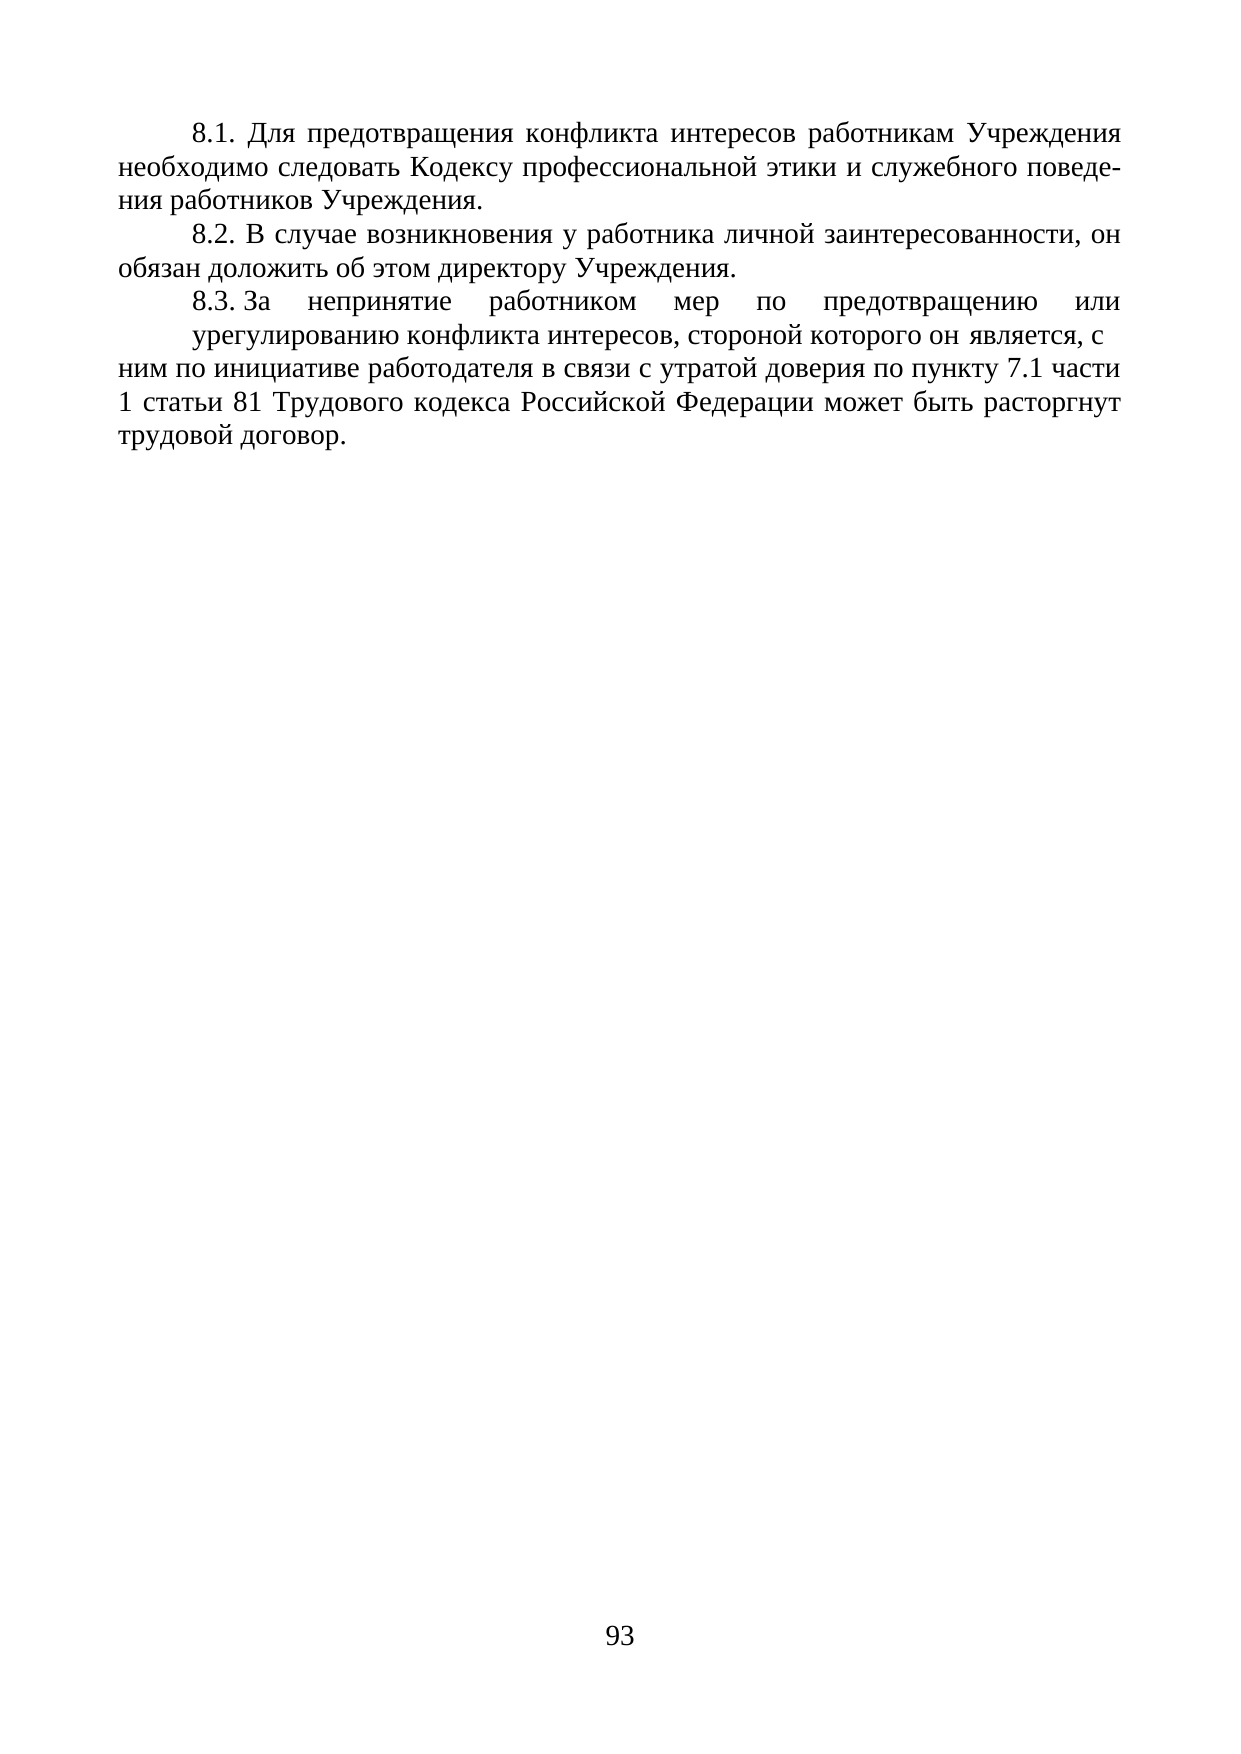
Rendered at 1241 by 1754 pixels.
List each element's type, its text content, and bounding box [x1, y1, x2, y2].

list В случае возникновения у работника личной заинтересованности, он обязан доложить об этом директору Учреждения. [118, 216, 1122, 283]
list Для предотвращения конфликта интересов работникам Учреждения необходимо следовать Кодексу профессиональной этики и служебного поведе- ния работников Учреждения. [118, 115, 1122, 216]
list За непринятие работником мер по предотвращению или урегулированию конфликта интересов, стороной которого он является, с [192, 283, 1122, 350]
text ним по инициативе работодателя в связи с утратой доверия по пункту 7.1 части 1 статьи 81 Трудового кодекса Российской Федерации может быть расторгнут трудовой договор. [118, 350, 1122, 451]
